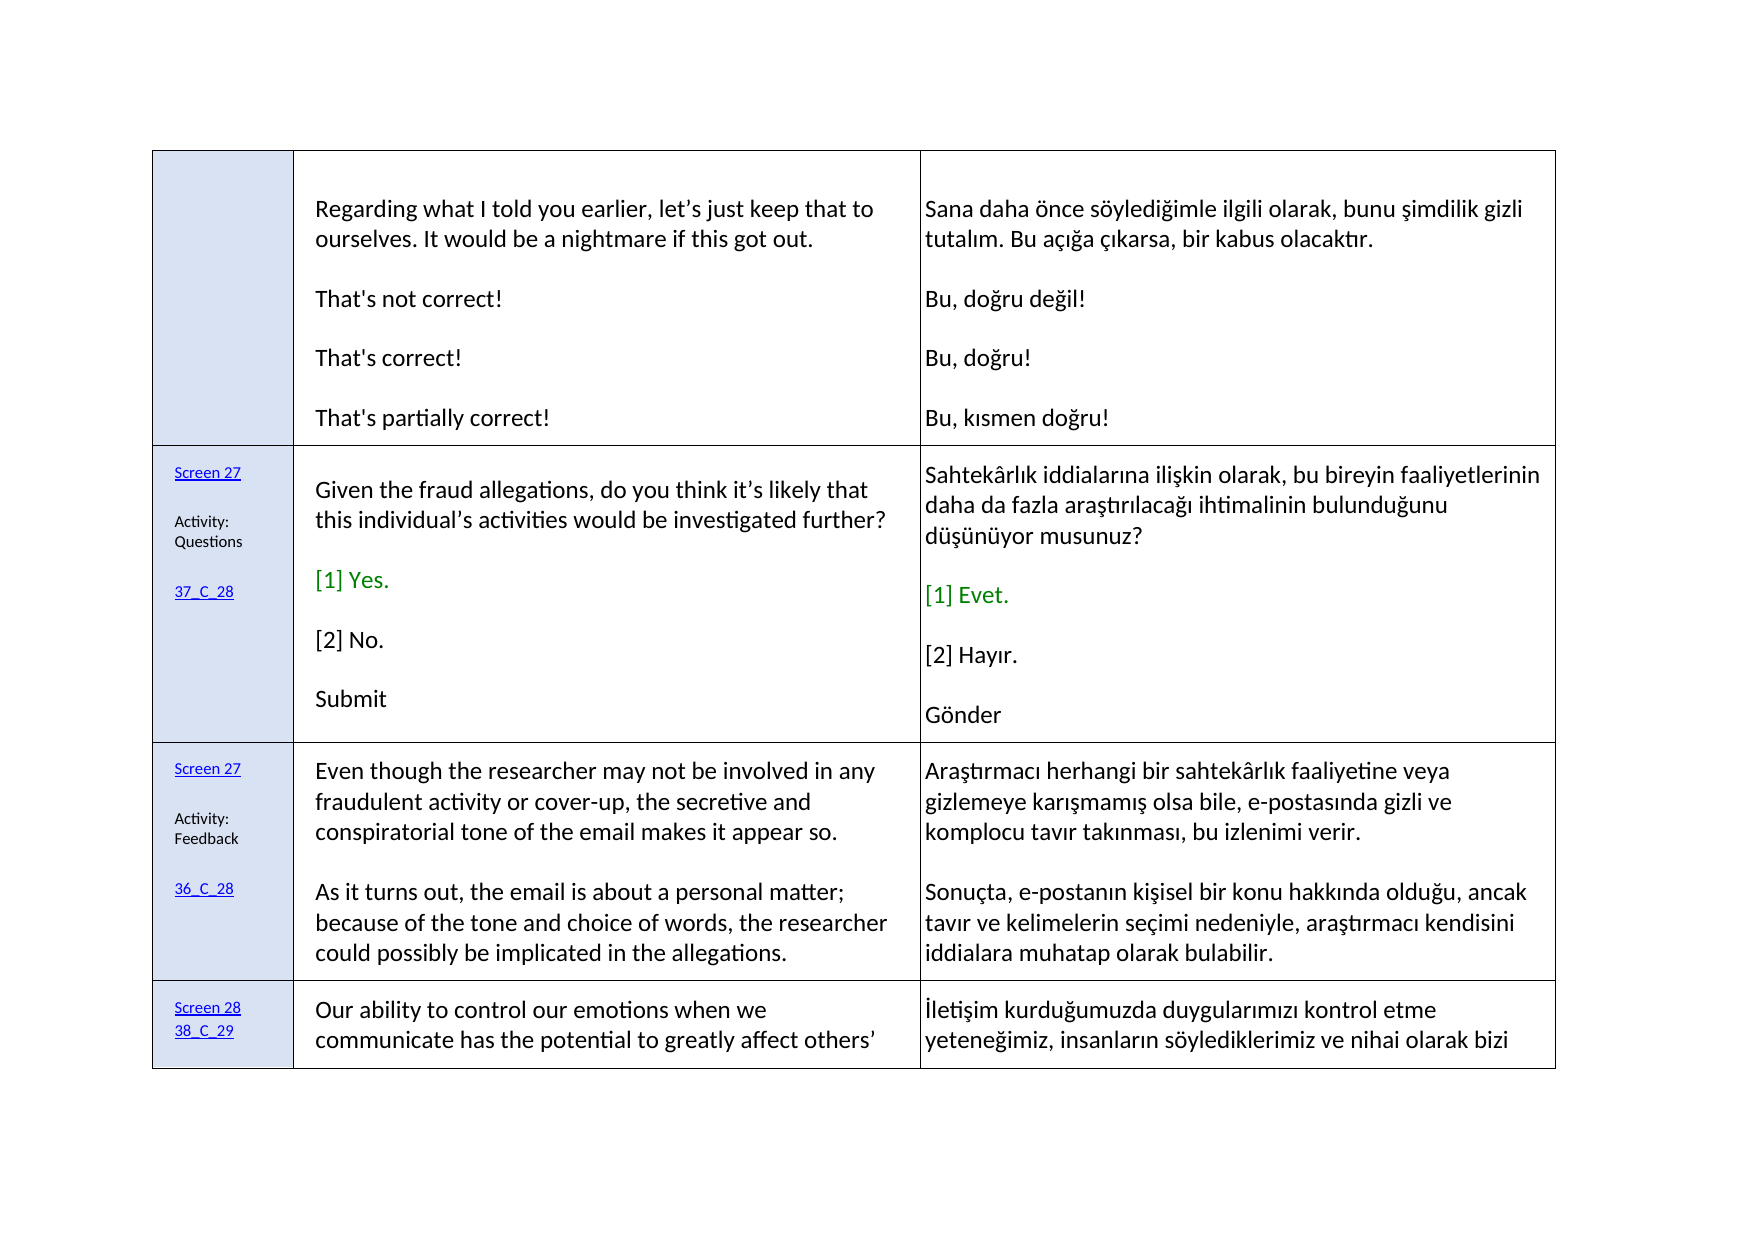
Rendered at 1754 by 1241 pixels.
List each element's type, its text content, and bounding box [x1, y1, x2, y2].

table_cell Even though the researcher may not be involved in any fraudulent activity or cover-up, the secretive and conspiratorial tone of the email makes it appear so. As it turns out, the email is about a personal matter; because of the tone and choice of words, the researcher could possibly be implicated in the allegations. [294, 743, 920, 980]
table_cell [921, 151, 1555, 445]
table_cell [921, 981, 1555, 1067]
table_cell Araştırmacı herhangi bir sahtekârlık faaliyetine veya gizlemeye karışmamış olsa bile, e-postasında gizli ve komplocu tavır takınması, bu izlenimi verir. Sonuçta, e-postanın kişisel bir konu hakkında olduğu, ancak tavır ve kelimelerin seçimi nedeniyle, araştırmacı kendisini iddialara muhatap olarak bulabilir. [921, 743, 1555, 980]
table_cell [294, 981, 920, 1067]
table_cell Screen 27 Activity: Questions 37_C_28 [153, 446, 293, 742]
table_cell Screen 28 38_C_29 [153, 981, 293, 1067]
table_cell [294, 151, 920, 445]
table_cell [153, 151, 293, 445]
table_cell Sahtekârlık iddialarına ilişkin olarak, bu bireyin faaliyetlerinin daha da fazla araştırılacağı ihtimalinin bulunduğunu düşünüyor musunuz? [1] Evet. [2] Hayır. Gönder [921, 446, 1555, 742]
table_cell Given the fraud allegations, do you think it’s likely that this individual’s activities would be investigated further? [1] Yes. [2] No. Submit [294, 446, 920, 742]
table_cell Screen 27 Activity: Feedback 36_C_28 [153, 743, 293, 980]
